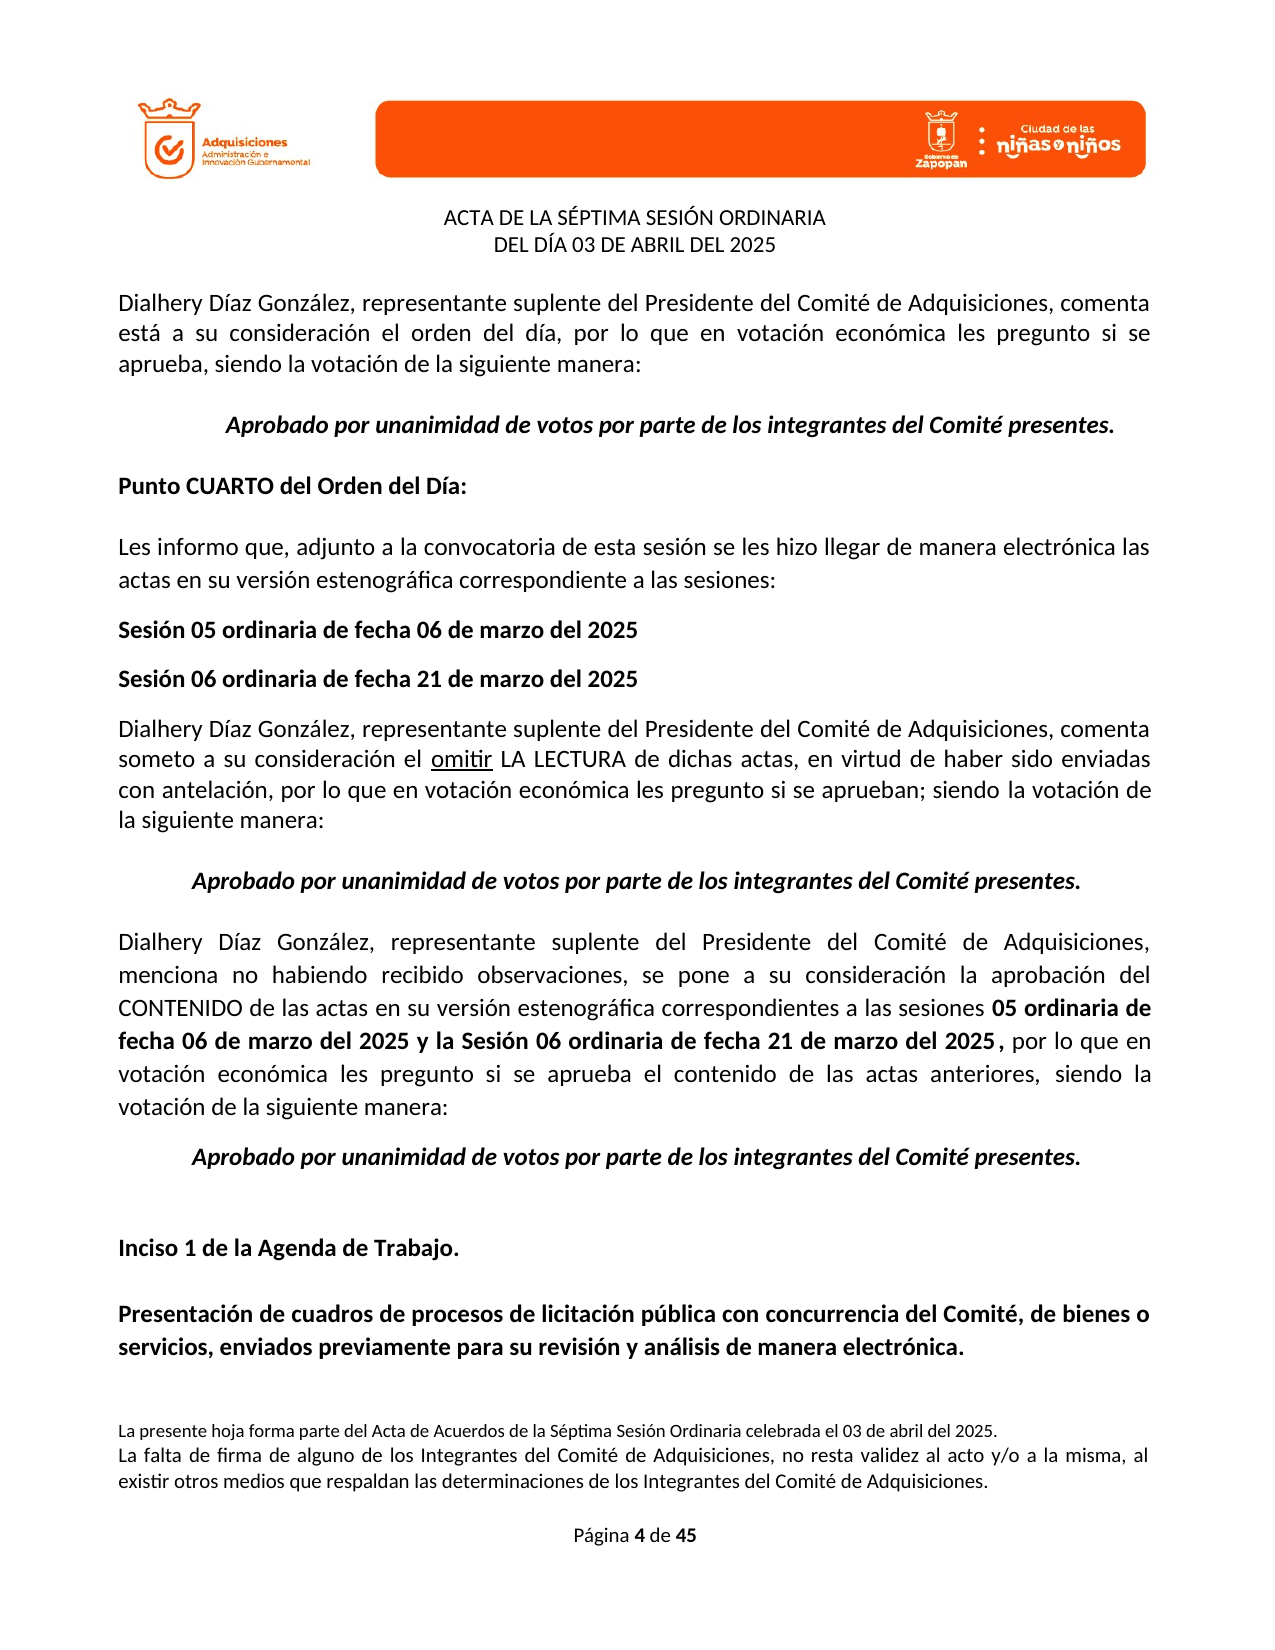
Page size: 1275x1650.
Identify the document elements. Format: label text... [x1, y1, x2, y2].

text Sesión 06 ordinaria de fecha 21 de marzo del 2025 [118, 663, 1152, 694]
text Aprobado por unanimidad de votos por parte de los integrantes del Comité presentes. [192, 1141, 1152, 1171]
text Aprobado por unanimidad de votos por parte de los integrantes del Comité presentes. [192, 409, 1152, 440]
text Sesión 05 ordinaria de fecha 06 de marzo del 2025 [118, 614, 1152, 644]
text Aprobado por unanimidad de votos por parte de los integrantes del Comité presentes. [192, 866, 1152, 896]
text Punto CUARTO del Orden del Día: [118, 470, 1152, 501]
text Dialhery Díaz González, representante suplente del Presidente del Comité de Adquisiciones, comenta someto a su consideración el omitir LA LECTURA de dichas actas, en virtud de haber sido enviadas con antelación, por lo que en votación económica les pregunto si se aprueban; siendo la votación de la siguiente manera: [118, 713, 1152, 835]
text Inciso 1 de la Agenda de Trabajo. [118, 1232, 1152, 1263]
text Dialhery Díaz González, representante suplente del Presidente del Comité de Adquisiciones, comenta está a su consideración el orden del día, por lo que en votación económica les pregunto si se aprueba, siendo la votación de la siguiente manera: [118, 287, 1152, 379]
text Dialhery Díaz González, representante suplente del Presidente del Comité de Adquisiciones, menciona no habiendo recibido observaciones, se pone a su consideración la aprobación del CONTENIDO de las actas en su versión estenográfica correspondientes a las sesiones 05 ordinaria de fecha 06 de marzo del 2025 y la Sesión 06 ordinaria de fecha 21 de marzo del 2025, por lo que en votación económica les pregunto si se aprueba el contenido de las actas anteriores, siendo la votación de la siguiente manera: [118, 927, 1152, 1122]
text Presentación de cuadros de procesos de licitación pública con concurrencia del Comité, de bienes o servicios, enviados previamente para su revisión y análisis de manera electrónica. [118, 1298, 1152, 1362]
text Les informo que, adjunto a la convocatoria de esta sesión se les hizo llegar de manera electrónica las actas en su versión estenográfica correspondiente a las sesiones: [118, 531, 1152, 595]
picture [118, 73, 1165, 203]
